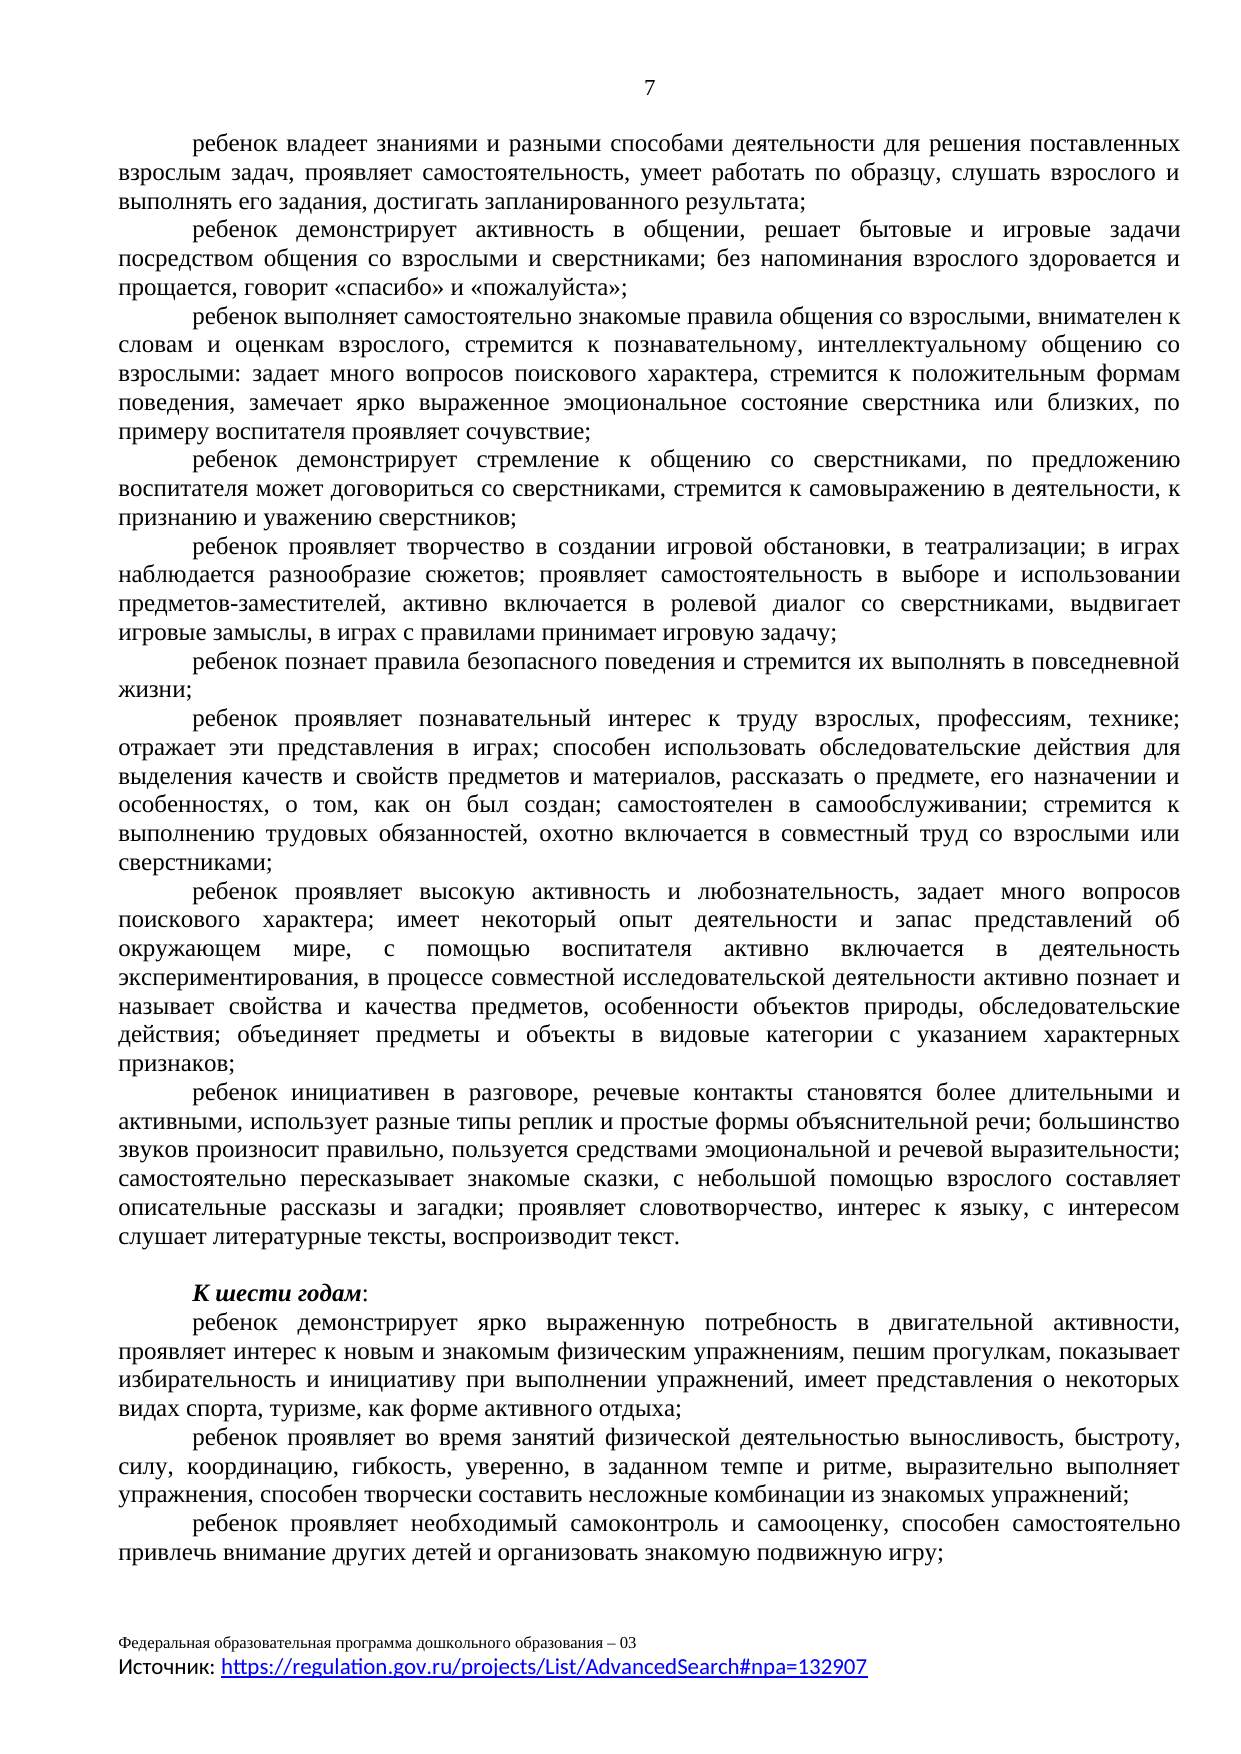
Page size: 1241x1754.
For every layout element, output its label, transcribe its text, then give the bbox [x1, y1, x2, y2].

text ребенок инициативен в разговоре, речевые контакты становятся более длительными и активными, использует разные типы реплик и простые формы объяснительной речи; большинство звуков произносит правильно, пользуется средствами эмоциональной и речевой выразительности; самостоятельно пересказывает знакомые сказки, с небольшой помощью взрослого составляет описательные рассказы и загадки; проявляет словотворчество, интерес к языку, с интересом слушает литературные тексты, воспроизводит текст. [118, 1077, 1181, 1249]
text ребенок демонстрирует ярко выраженную потребность в двигательной активности, проявляет интерес к новым и знакомым физическим упражнениям, пешим прогулкам, показывает избирательность и инициативу при выполнении упражнений, имеет представления о некоторых видах спорта, туризме, как форме активного отдыха; [118, 1307, 1181, 1422]
text ребенок демонстрирует стремление к общению со сверстниками, по предложению воспитателя может договориться со сверстниками, стремится к самовыражению в деятельности, к признанию и уважению сверстников; [118, 444, 1181, 531]
text ребенок проявляет высокую активность и любознательность, задает много вопросов поискового характера; имеет некоторый опыт деятельности и запас представлений об окружающем мире, с помощью воспитателя активно включается в деятельность экспериментирования, в процессе совместной исследовательской деятельности активно познает и называет свойства и качества предметов, особенности объектов природы, обследовательские действия; объединяет предметы и объекты в видовые категории с указанием характерных признаков; [118, 876, 1181, 1077]
text ребенок проявляет во время занятий физической деятельностью выносливость, быстроту, силу, координацию, гибкость, уверенно, в заданном темпе и ритме, выразительно выполняет упражнения, способен творчески составить несложные комбинации из знакомых упражнений; [118, 1422, 1181, 1508]
text ребенок демонстрирует активность в общении, решает бытовые и игровые задачи посредством общения со взрослыми и сверстниками; без напоминания взрослого здоровается и прощается, говорит «спасибо» и «пожалуйста»; [118, 214, 1181, 301]
text ребенок проявляет необходимый самоконтроль и самооценку, способен самостоятельно привлечь внимание других детей и организовать знакомую подвижную игру; [118, 1508, 1181, 1566]
text ребенок проявляет творчество в создании игровой обстановки, в театрализации; в играх наблюдается разнообразие сюжетов; проявляет самостоятельность в выборе и использовании предметов-заместителей, активно включается в ролевой диалог со сверстниками, выдвигает игровые замыслы, в играх с правилами принимает игровую задачу; [118, 531, 1181, 646]
text ребенок проявляет познавательный интерес к труду взрослых, профессиям, технике; отражает эти представления в играх; способен использовать обследовательские действия для выделения качеств и свойств предметов и материалов, рассказать о предмете, его назначении и особенностях, о том, как он был создан; самостоятелен в самообслуживании; стремится к выполнению трудовых обязанностей, охотно включается в совместный труд со взрослыми или сверстниками; [118, 703, 1181, 876]
text К шести годам: [118, 1278, 1181, 1307]
text ребенок владеет знаниями и разными способами деятельности для решения поставленных взрослым задач, проявляет самостоятельность, умеет работать по образцу, слушать взрослого и выполнять его задания, достигать запланированного результата; [118, 128, 1181, 214]
text ребенок выполняет самостоятельно знакомые правила общения со взрослыми, внимателен к словам и оценкам взрослого, стремится к познавательному, интеллектуальному общению со взрослыми: задает много вопросов поискового характера, стремится к положительным формам поведения, замечает ярко выраженное эмоциональное состояние сверстника или близких, по примеру воспитателя проявляет сочувствие; [118, 301, 1181, 444]
text ребенок познает правила безопасного поведения и стремится их выполнять в повседневной жизни; [118, 646, 1181, 703]
